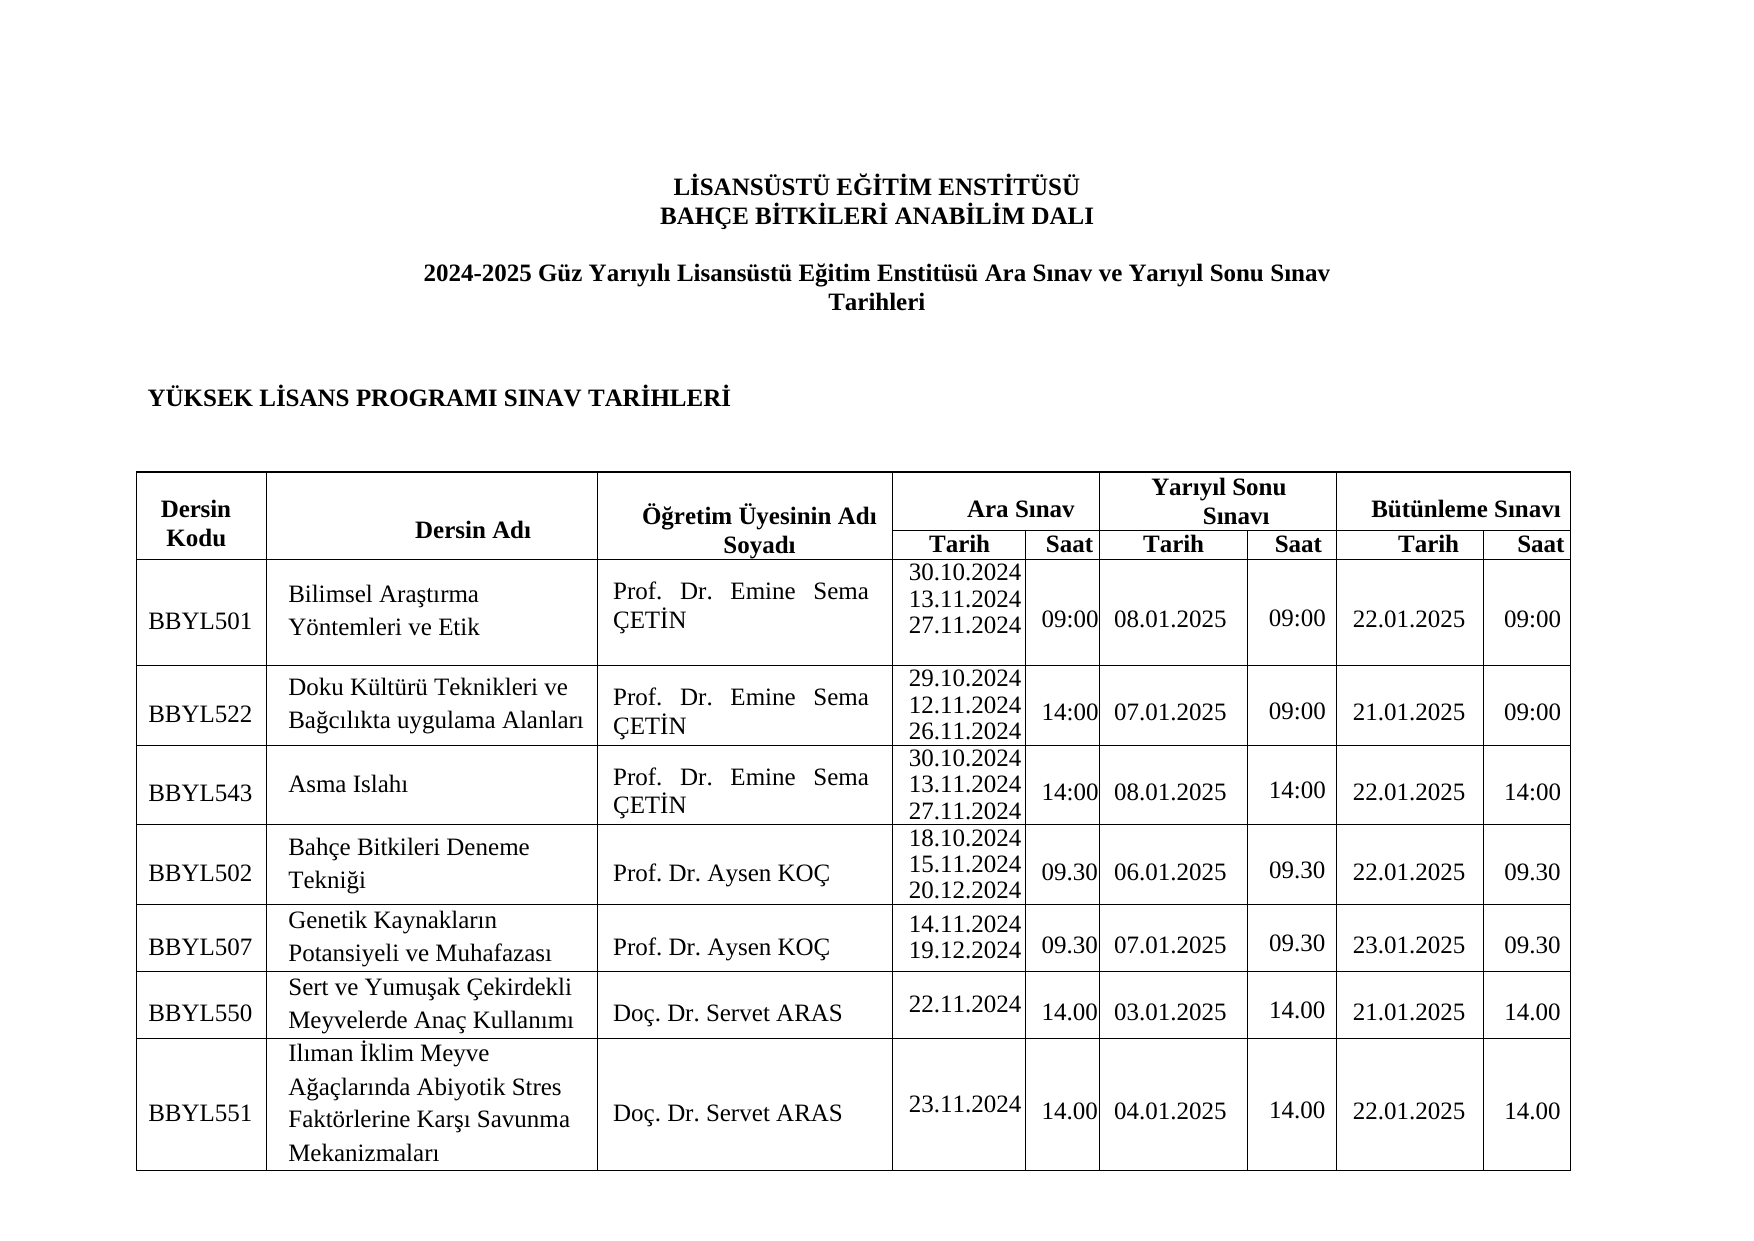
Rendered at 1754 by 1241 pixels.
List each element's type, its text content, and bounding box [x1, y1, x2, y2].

table_cell Saat [1248, 531, 1336, 559]
table_cell Tarih [893, 531, 1025, 559]
table_cell 14.00 [1248, 1039, 1336, 1170]
table_cell BBYL507 [137, 905, 266, 971]
table_cell Doku Kültürü Teknikleri ve Bağcılıkta uygulama Alanları [267, 666, 597, 744]
table_cell 14:00 [1248, 746, 1336, 824]
table_cell 21.01.2025 [1337, 666, 1483, 744]
table_cell 07.01.2025 [1100, 666, 1247, 744]
table_cell Tarih [1100, 531, 1247, 559]
text YÜKSEK LİSANS PROGRAMI SINAV TARİHLERİ [147, 383, 1583, 412]
table_header Öğretim Üyesinin Adı Soyadı [598, 473, 892, 559]
table_header Yarıyıl Sonu Sınavı [1100, 473, 1336, 530]
table_cell 14.00 [1484, 1039, 1570, 1170]
table_cell 09.30 [1484, 905, 1570, 971]
table_cell Sert ve Yumuşak Çekirdekli Meyvelerde Anaç Kullanımı [267, 972, 597, 1037]
table_cell 14:00 [1026, 746, 1099, 824]
table_cell 04.01.2025 [1100, 1039, 1247, 1170]
table_cell 14:00 [1026, 666, 1099, 744]
text BAHÇE BİTKİLERİ ANABİLİM DALI [374, 201, 1379, 229]
table_cell Prof. Dr. Aysen KOÇ [598, 825, 892, 904]
table_cell Saat [1484, 531, 1570, 559]
table_cell 22.01.2025 [1337, 1039, 1483, 1170]
table_cell 23.11.2024 [893, 1039, 1025, 1170]
table_cell 09:00 [1248, 560, 1336, 665]
table_cell BBYL550 [137, 972, 266, 1037]
table_cell Genetik Kaynakların Potansiyeli ve Muhafazası [267, 905, 597, 971]
table_cell 09.30 [1026, 905, 1099, 971]
table_cell 09.30 [1248, 905, 1336, 971]
table_cell BBYL502 [137, 825, 266, 904]
table_cell 08.01.2025 [1100, 746, 1247, 824]
table_cell 07.01.2025 [1100, 905, 1247, 971]
table_cell 09:00 [1484, 666, 1570, 744]
table_cell 08.01.2025 [1100, 560, 1247, 665]
table_cell Bahçe Bitkileri Deneme Tekniği [267, 825, 597, 904]
table_cell Doç. Dr. Servet ARAS [598, 1039, 892, 1170]
text 2024-2025 Güz Yarıyılı Lisansüstü Eğitim Enstitüsü Ara Sınav ve Yarıyıl Sonu Sınav Tarihleri [374, 258, 1379, 316]
table_cell Prof. Dr. Aysen KOÇ [598, 905, 892, 971]
table_cell 09.30 [1484, 825, 1570, 904]
table_cell 14.00 [1026, 1039, 1099, 1170]
table_cell 30.10.2024 13.11.2024 27.11.2024 [893, 560, 1025, 665]
table_cell 21.01.2025 [1337, 972, 1483, 1037]
table_cell 03.01.2025 [1100, 972, 1247, 1037]
table_cell Saat [1026, 531, 1099, 559]
table_cell Prof. Dr. Emine Sema ÇETİN [598, 560, 892, 665]
table_cell 06.01.2025 [1100, 825, 1247, 904]
table_cell 09:00 [1484, 560, 1570, 665]
table_cell 09.30 [1026, 825, 1099, 904]
table_cell 09.30 [1248, 825, 1336, 904]
table_cell BBYL543 [137, 746, 266, 824]
table_cell 30.10.2024 13.11.2024 27.11.2024 [893, 746, 1025, 824]
table_cell Doç. Dr. Servet ARAS [598, 972, 892, 1037]
table_cell Asma Islahı [267, 746, 597, 824]
table_cell 18.10.2024 15.11.2024 20.12.2024 [893, 825, 1025, 904]
table_cell 22.11.2024 [893, 972, 1025, 1037]
table_header Dersin Adı [267, 473, 597, 559]
table_cell 22.01.2025 [1337, 746, 1483, 824]
table_cell 14.11.2024 19.12.2024 [893, 905, 1025, 971]
table_header Bütünleme Sınavı [1337, 473, 1570, 530]
table_cell Prof. Dr. Emine Sema ÇETİN [598, 666, 892, 744]
table_cell 22.01.2025 [1337, 825, 1483, 904]
table_header Ara Sınav [893, 473, 1099, 530]
table_cell 14.00 [1026, 972, 1099, 1037]
table_cell 22.01.2025 [1337, 560, 1483, 665]
table_cell 09:00 [1248, 666, 1336, 744]
table_cell BBYL551 [137, 1039, 266, 1170]
table_header Dersin Kodu [137, 473, 266, 559]
table_cell 14.00 [1248, 972, 1336, 1037]
table_cell BBYL522 [137, 666, 266, 744]
table_cell Tarih [1337, 531, 1483, 559]
table_cell Ilıman İklim Meyve Ağaçlarında Abiyotik Stres Faktörlerine Karşı Savunma Mekanizmaları [267, 1039, 597, 1170]
table_cell Prof. Dr. Emine Sema ÇETİN [598, 746, 892, 824]
table_cell 09:00 [1026, 560, 1099, 665]
table_cell Bilimsel Araştırma Yöntemleri ve Etik [267, 560, 597, 665]
text LİSANSÜSTÜ EĞİTİM ENSTİTÜSÜ [374, 172, 1379, 201]
table_cell 23.01.2025 [1337, 905, 1483, 971]
table_cell 29.10.2024 12.11.2024 26.11.2024 [893, 666, 1025, 744]
table_cell 14.00 [1484, 972, 1570, 1037]
table_cell 14:00 [1484, 746, 1570, 824]
table_cell BBYL501 [137, 560, 266, 665]
